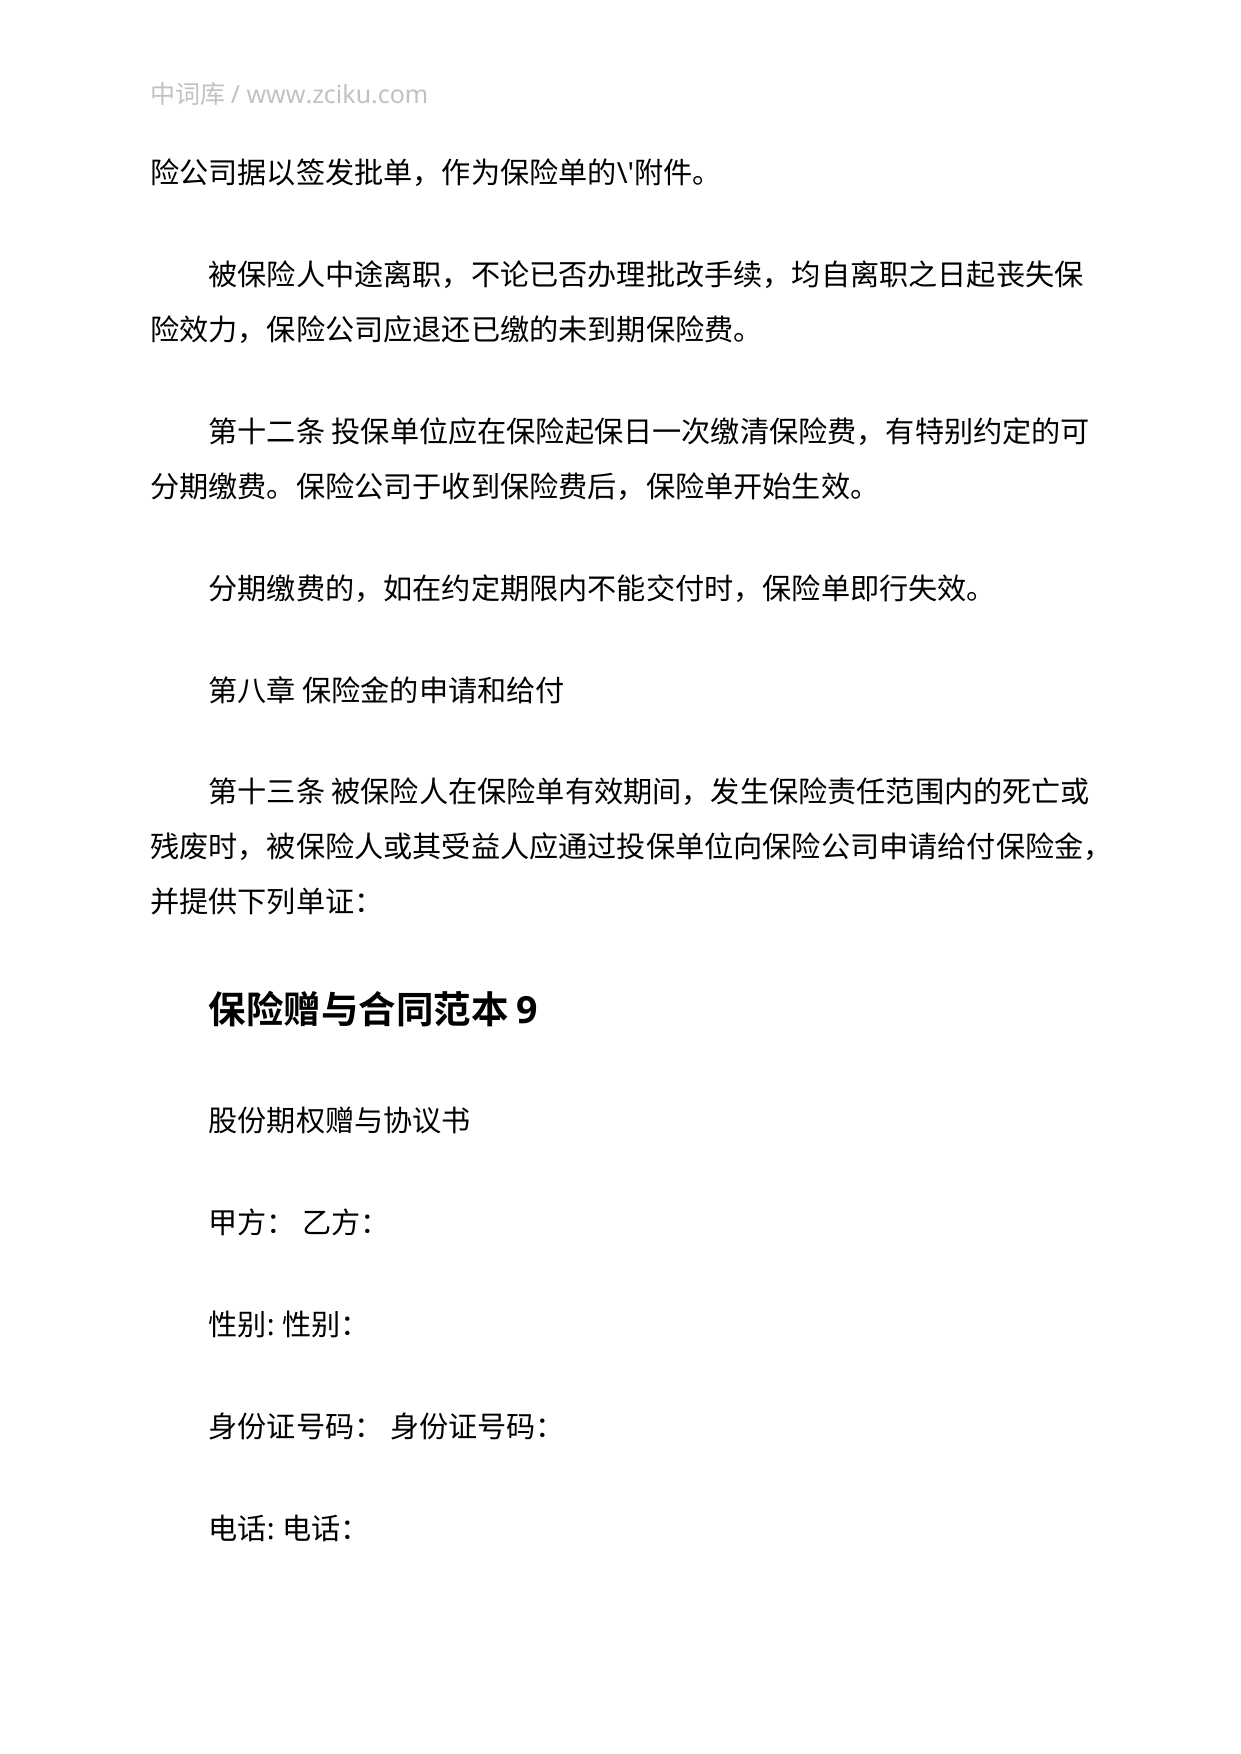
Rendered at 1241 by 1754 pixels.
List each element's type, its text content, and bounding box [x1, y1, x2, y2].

text 第八章 保险金的申请和给付 [150, 667, 1090, 709]
text 性别: 性别： [150, 1302, 1090, 1344]
text 分期缴费的，如在约定期限内不能交付时，保险单即行失效。 [150, 565, 1090, 608]
text 甲方： 乙方： [150, 1200, 1090, 1242]
text 股份期权赠与协议书 [150, 1098, 1090, 1140]
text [150, 150, 1090, 192]
text 第十三条 被保险人在保险单有效期间，发生保险责任范围内的死亡或残废时，被保险人或其受益人应通过投保单位向保险公司申请给付保险金，并提供下列单证： [150, 769, 1090, 921]
text 电话: 电话： [150, 1505, 1090, 1548]
text 第十二条 投保单位应在保险起保日一次缴清保险费，有特别约定的可分期缴费。保险公司于收到保险费后，保险单开始生效。 [150, 409, 1090, 506]
text 被保险人中途离职，不论已否办理批改手续，均自离职之日起丧失保险效力，保险公司应退还已缴的未到期保险费。 [150, 252, 1090, 349]
text 身份证号码： 身份证号码： [150, 1403, 1090, 1446]
text 保险赠与合同范本9 [150, 980, 1090, 1035]
